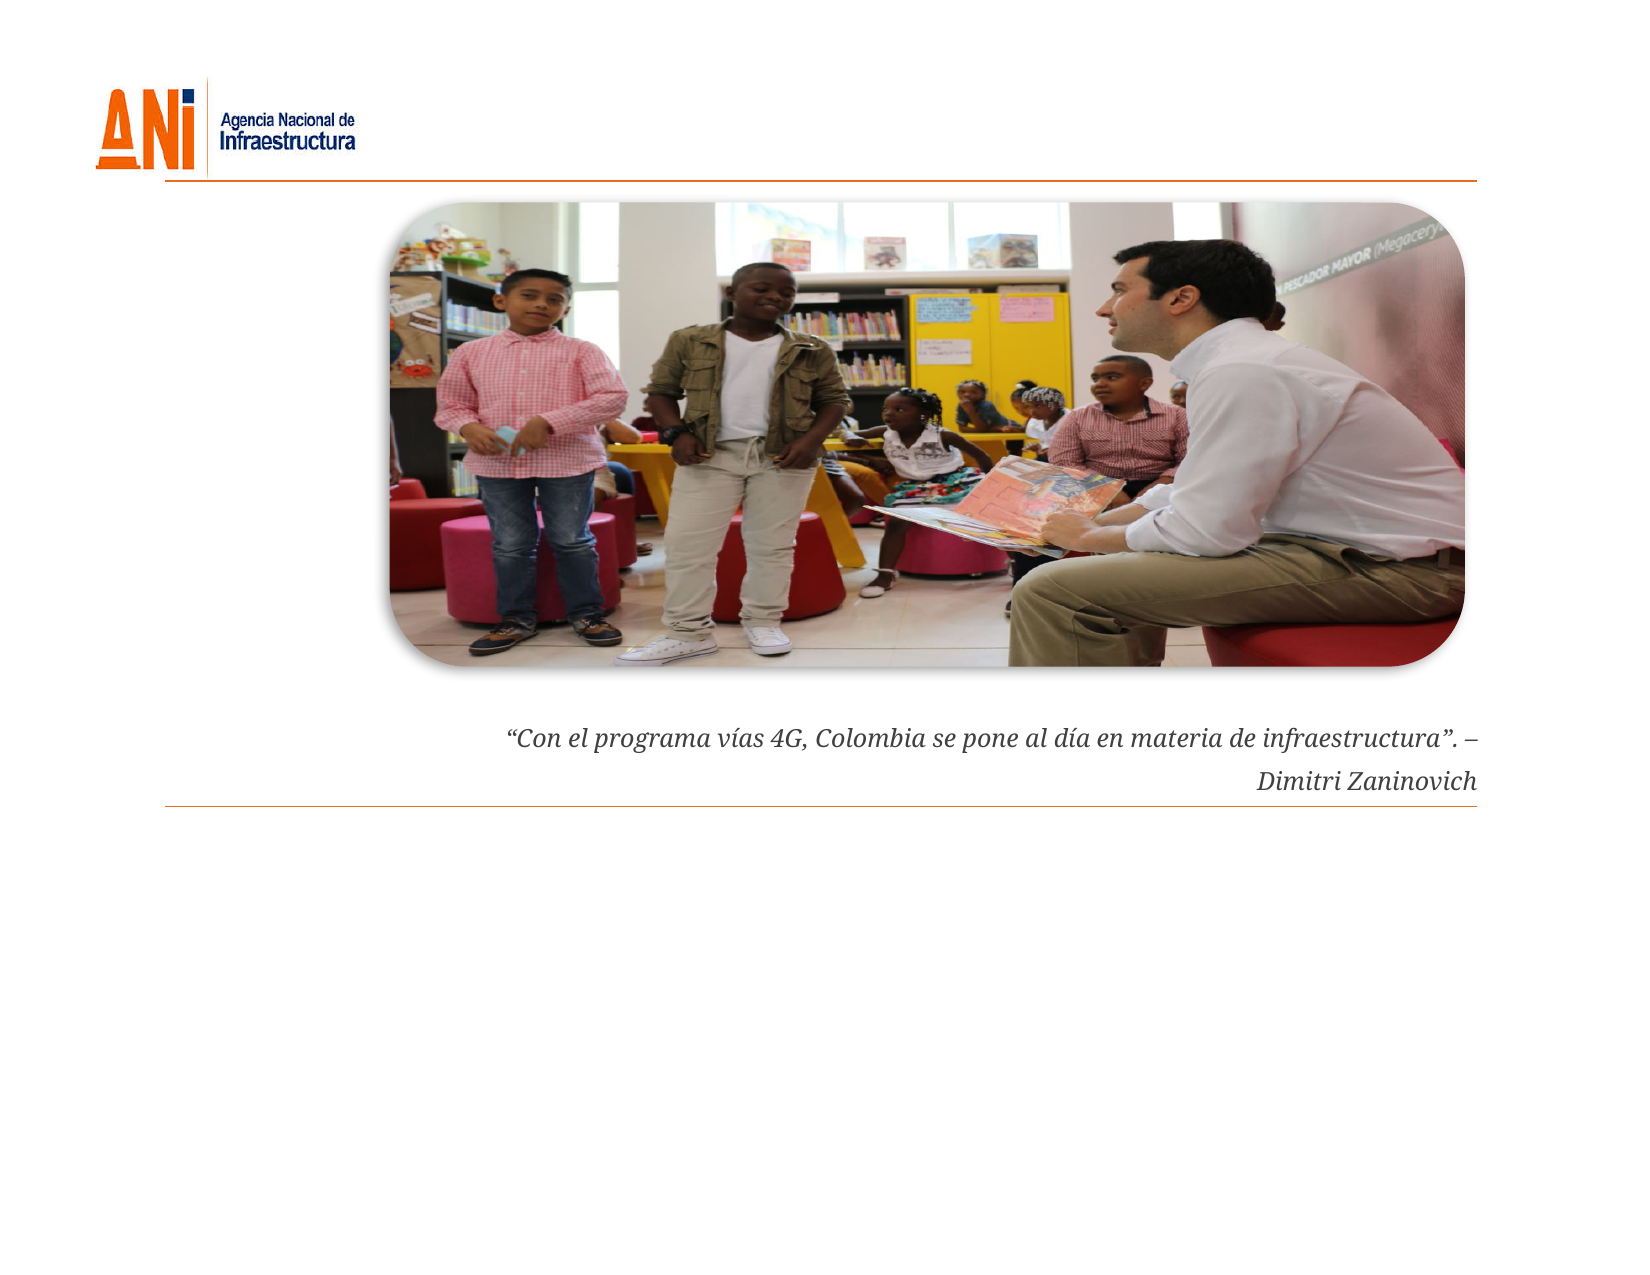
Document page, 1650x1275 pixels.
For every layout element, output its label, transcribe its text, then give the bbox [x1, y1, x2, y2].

text “Con el programa vías 4G, Colombia se pone al día en materia de infraestructura”. – [165, 711, 1477, 753]
text Dimitri Zaninovich [165, 753, 1477, 806]
picture [389, 202, 1465, 667]
picture [75, 70, 373, 181]
